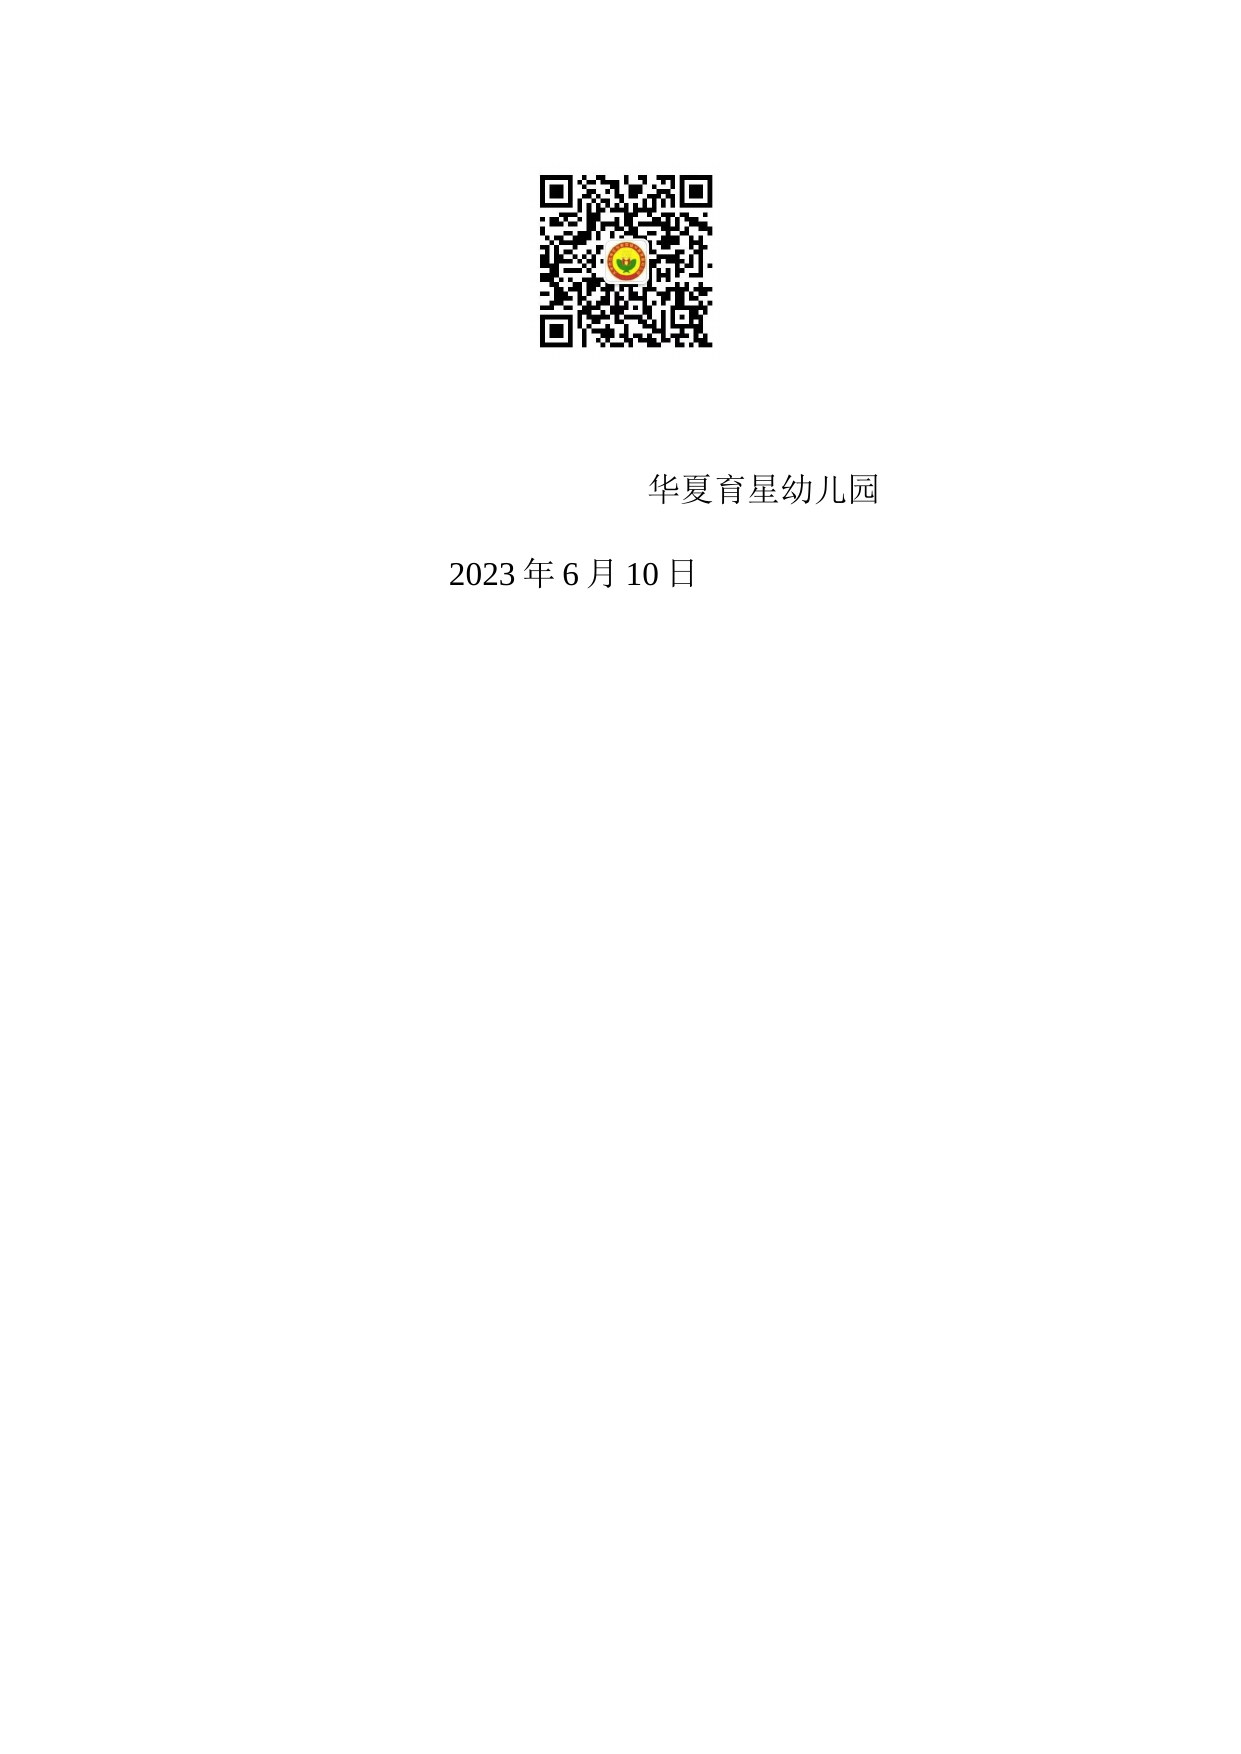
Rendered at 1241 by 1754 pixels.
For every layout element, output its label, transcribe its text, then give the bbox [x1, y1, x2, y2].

text 2023年6月10日 [165, 540, 1087, 605]
text 华夏育星幼儿园 [165, 454, 1087, 519]
picture [526, 162, 726, 361]
